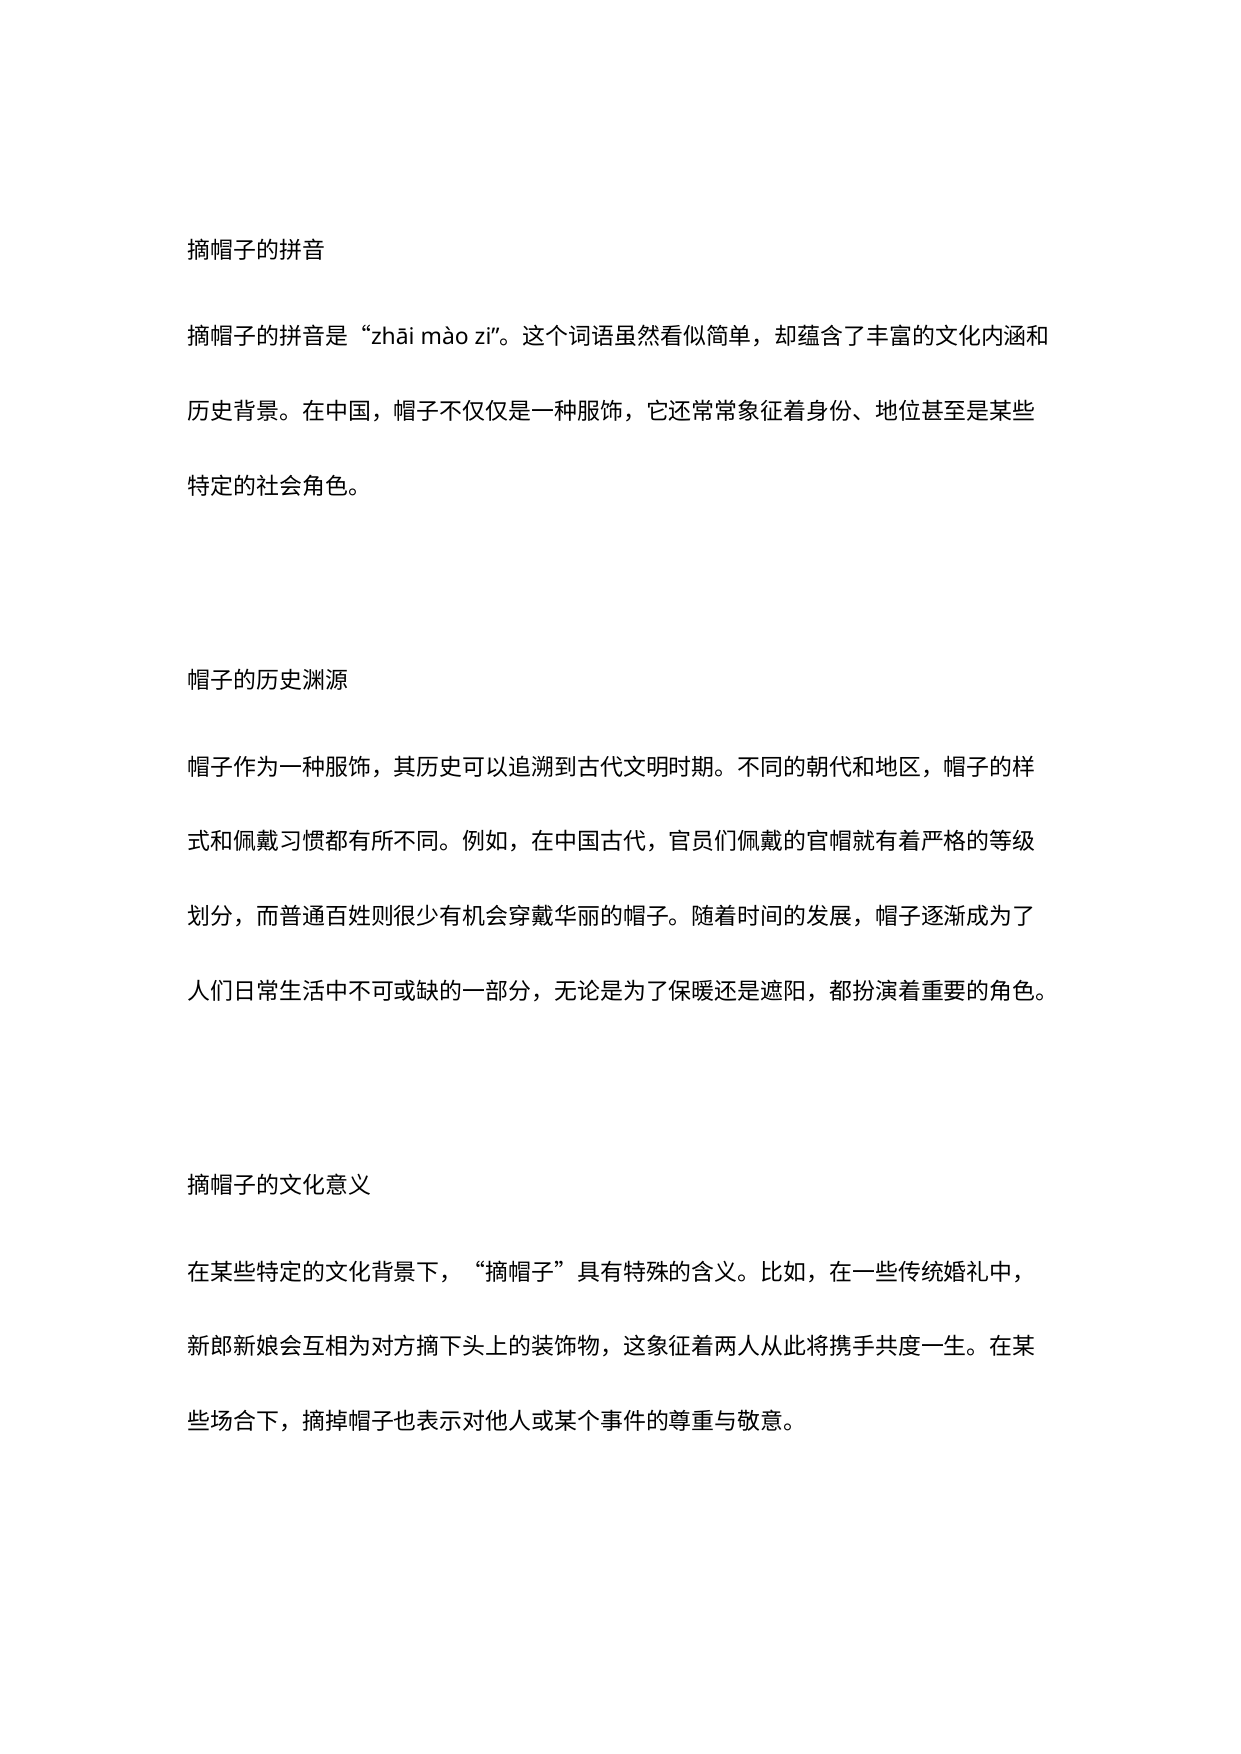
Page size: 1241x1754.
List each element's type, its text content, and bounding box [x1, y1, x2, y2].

text 摘帽子的文化意义 [187, 1151, 1053, 1216]
text 帽子的历史渊源 [187, 646, 1053, 711]
text 摘帽子的拼音是“zhāi mào zi”。这个词语虽然看似简单，却蕴含了丰富的文化内涵和历史背景。在中国，帽子不仅仅是一种服饰，它还常常象征着身份、地位甚至是某些特定的社会角色。 [187, 302, 1053, 517]
text 帽子作为一种服饰，其历史可以追溯到古代文明时期。不同的朝代和地区，帽子的样式和佩戴习惯都有所不同。例如，在中国古代，官员们佩戴的官帽就有着严格的等级划分，而普通百姓则很少有机会穿戴华丽的帽子。随着时间的发展，帽子逐渐成为了人们日常生活中不可或缺的一部分，无论是为了保暖还是遮阳，都扮演着重要的角色。 [187, 733, 1053, 1022]
text 摘帽子的拼音 [187, 216, 1053, 281]
text 在某些特定的文化背景下，“摘帽子”具有特殊的含义。比如，在一些传统婚礼中，新郎新娘会互相为对方摘下头上的装饰物，这象征着两人从此将携手共度一生。在某些场合下，摘掉帽子也表示对他人或某个事件的尊重与敬意。 [187, 1237, 1053, 1452]
